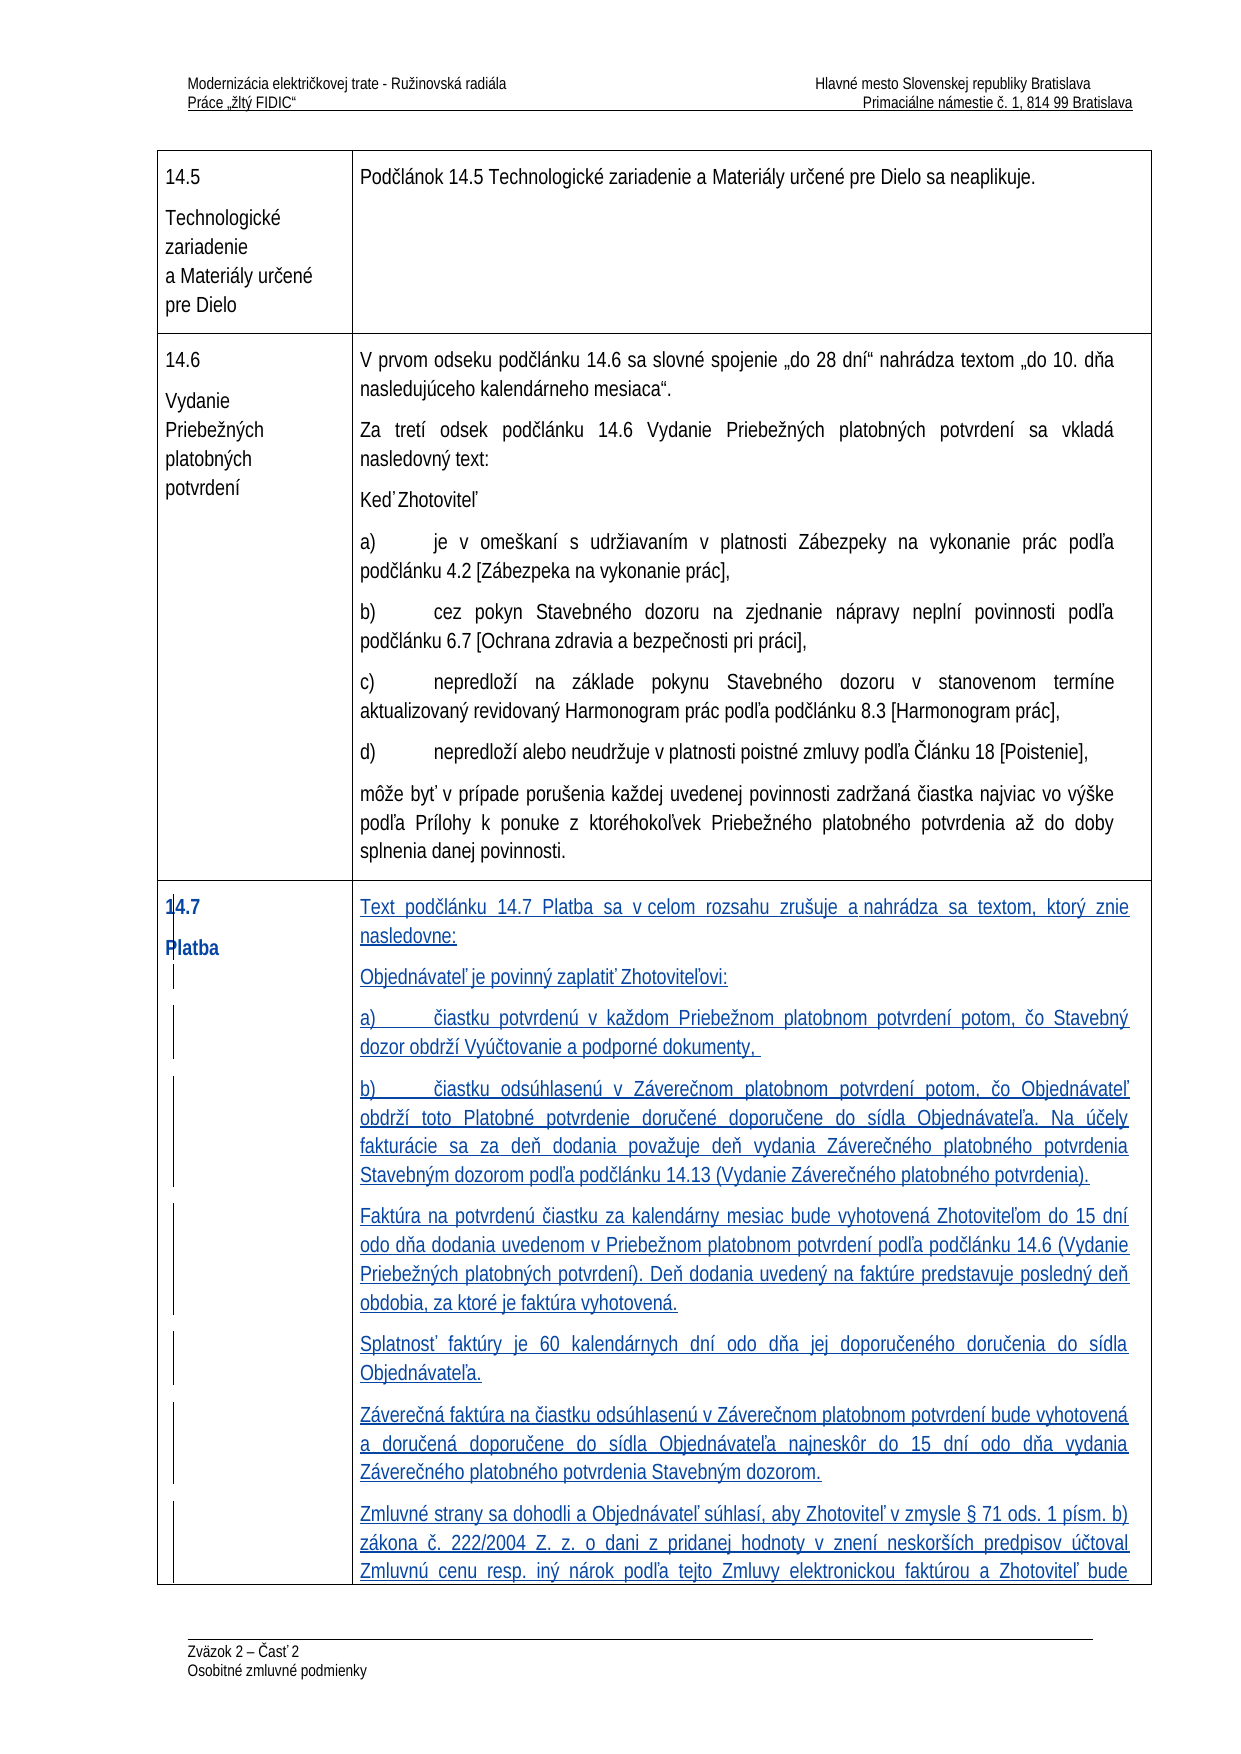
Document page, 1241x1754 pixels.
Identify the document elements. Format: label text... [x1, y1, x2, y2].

table_cell 14.5 Technologické zariadenie a Materiály určené pre Dielo [158, 151, 352, 333]
table_cell Podčlánok 14.5 Technologické zariadenie a Materiály určené pre Dielo sa neaplikuje. [353, 151, 1151, 333]
table_cell V prvom odseku podčlánku 14.6 sa slovné spojenie „do 28 dní“ nahrádza textom „do 10. dňa nasledujúceho kalendárneho mesiaca“. Za tretí odsek podčlánku 14.6 Vydanie Priebežných platobných potvrdení sa vkladá nasledovný text: Keď Zhotoviteľ a) je v omeškaní s udržiavaním v platnosti Zábezpeky na vykonanie prác podľa podčlánku 4.2 [Zábezpeka na vykonanie prác], b) cez pokyn Stavebného dozoru na zjednanie nápravy neplní povinnosti podľa podčlánku 6.7 [Ochrana zdravia a bezpečnosti pri práci], c) nepredloží na základe pokynu Stavebného dozoru v stanovenom termíne aktualizovaný revidovaný Harmonogram prác podľa podčlánku 8.3 [Harmonogram prác], d) nepredloží alebo neudržuje v platnosti poistné zmluvy podľa Článku 18 [Poistenie], môže byť v prípade porušenia každej uvedenej povinnosti zadržaná čiastka najviac vo výške podľa Prílohy k ponuke z ktoréhokoľvek Priebežného platobného potvrdenia až do doby splnenia danej povinnosti. [353, 334, 1151, 880]
table_cell 14.7 Platba [158, 881, 352, 1583]
table_cell 14.6 Vydanie Priebežných platobných potvrdení [158, 334, 352, 880]
table_cell [353, 881, 1151, 1583]
